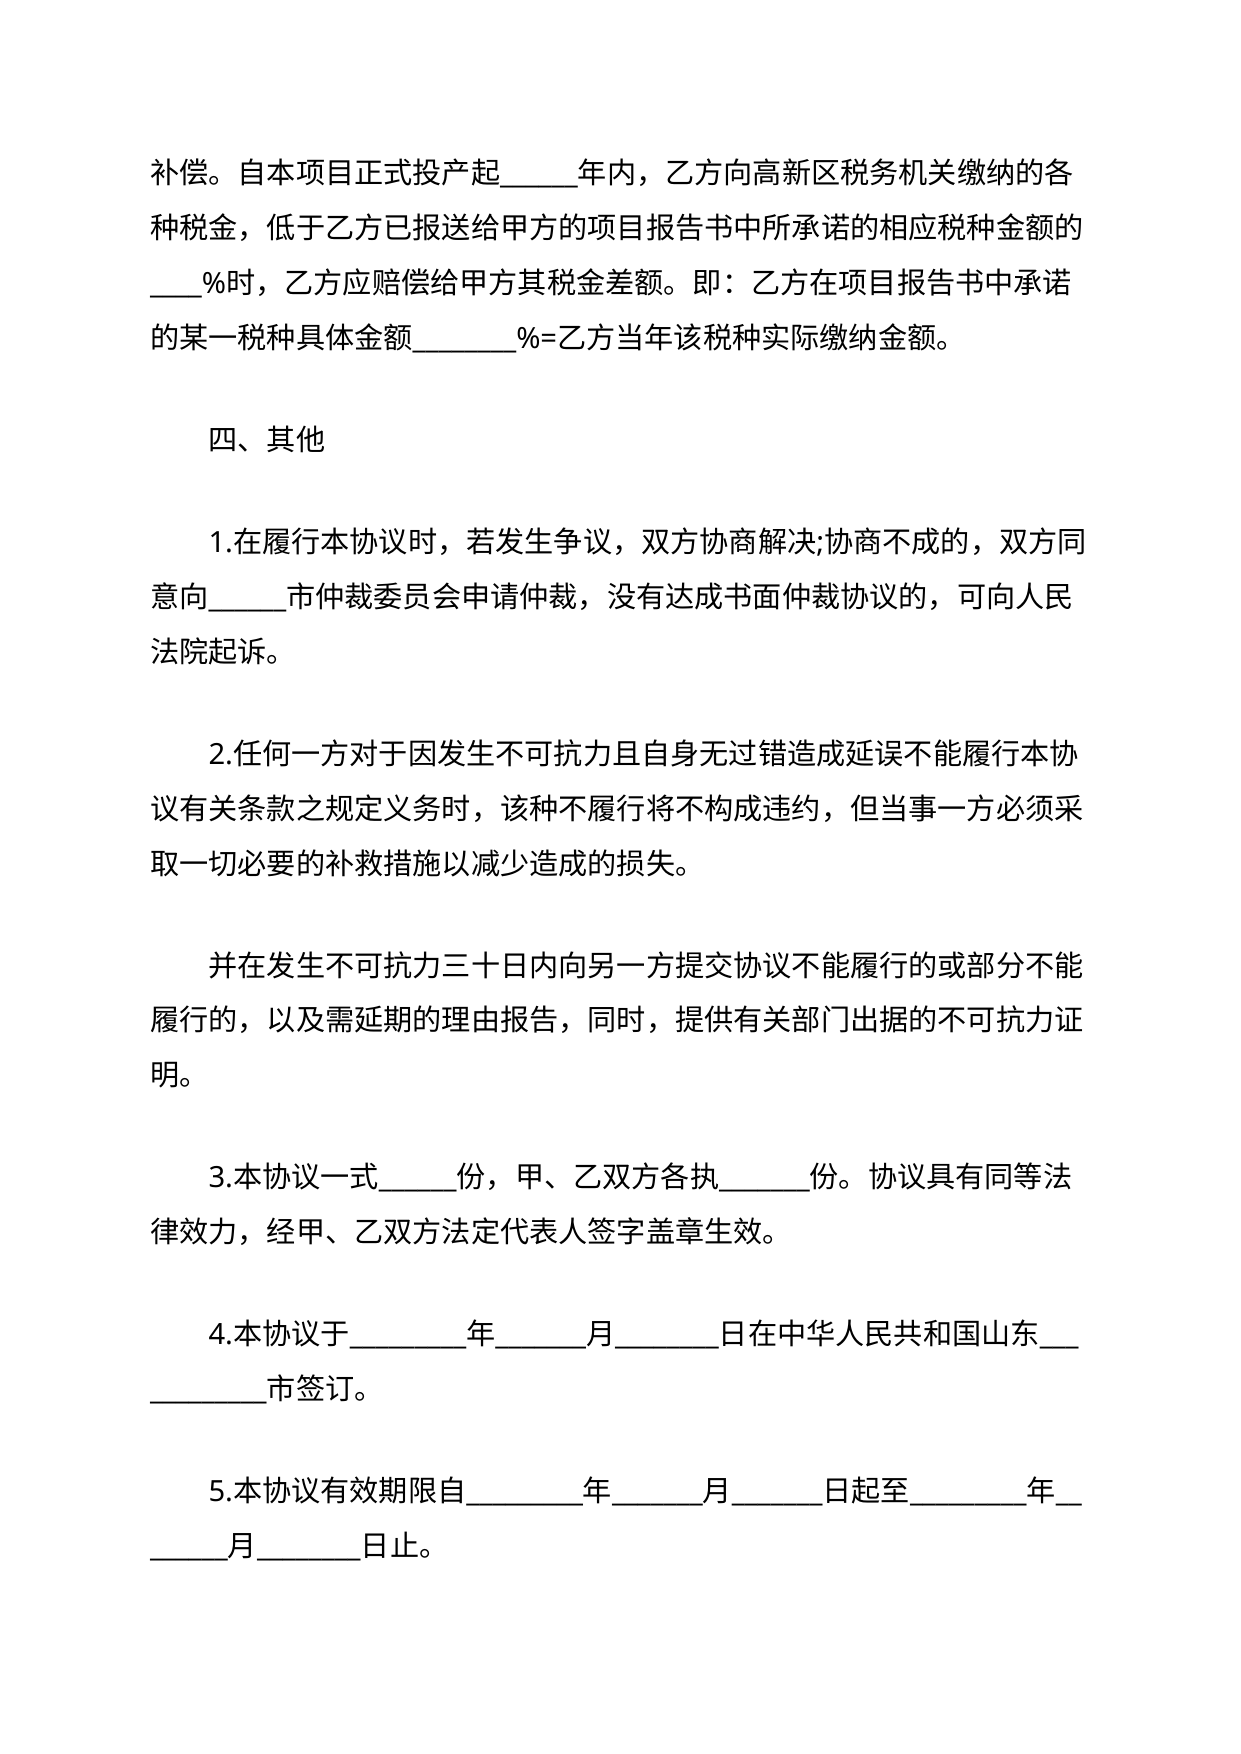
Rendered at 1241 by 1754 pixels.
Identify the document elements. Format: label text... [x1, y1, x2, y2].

text 1.在履行本协议时，若发生争议，双方协商解决;协商不成的，双方同意向______市仲裁委员会申请仲裁，没有达成书面仲裁协议的，可向人民法院起诉。 [150, 519, 1090, 671]
text 2.任何一方对于因发生不可抗力且自身无过错造成延误不能履行本协议有关条款之规定义务时，该种不履行将不构成违约，但当事一方必须采取一切必要的补救措施以减少造成的损失。 [150, 730, 1090, 883]
text 5.本协议有效期限自_________年_______月_______日起至_________年________月________日止。 [150, 1467, 1090, 1565]
text 3.本协议一式______份，甲、乙双方各执_______份。协议具有同等法律效力，经甲、乙双方法定代表人签字盖章生效。 [150, 1154, 1090, 1251]
text 4.本协议于_________年_______月________日在中华人民共和国山东____________市签订。 [150, 1310, 1090, 1408]
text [150, 150, 1090, 357]
text 并在发生不可抗力三十日内向另一方提交协议不能履行的或部分不能履行的，以及需延期的理由报告，同时，提供有关部门出据的不可抗力证明。 [150, 942, 1090, 1094]
text 四、其他 [150, 417, 1090, 459]
